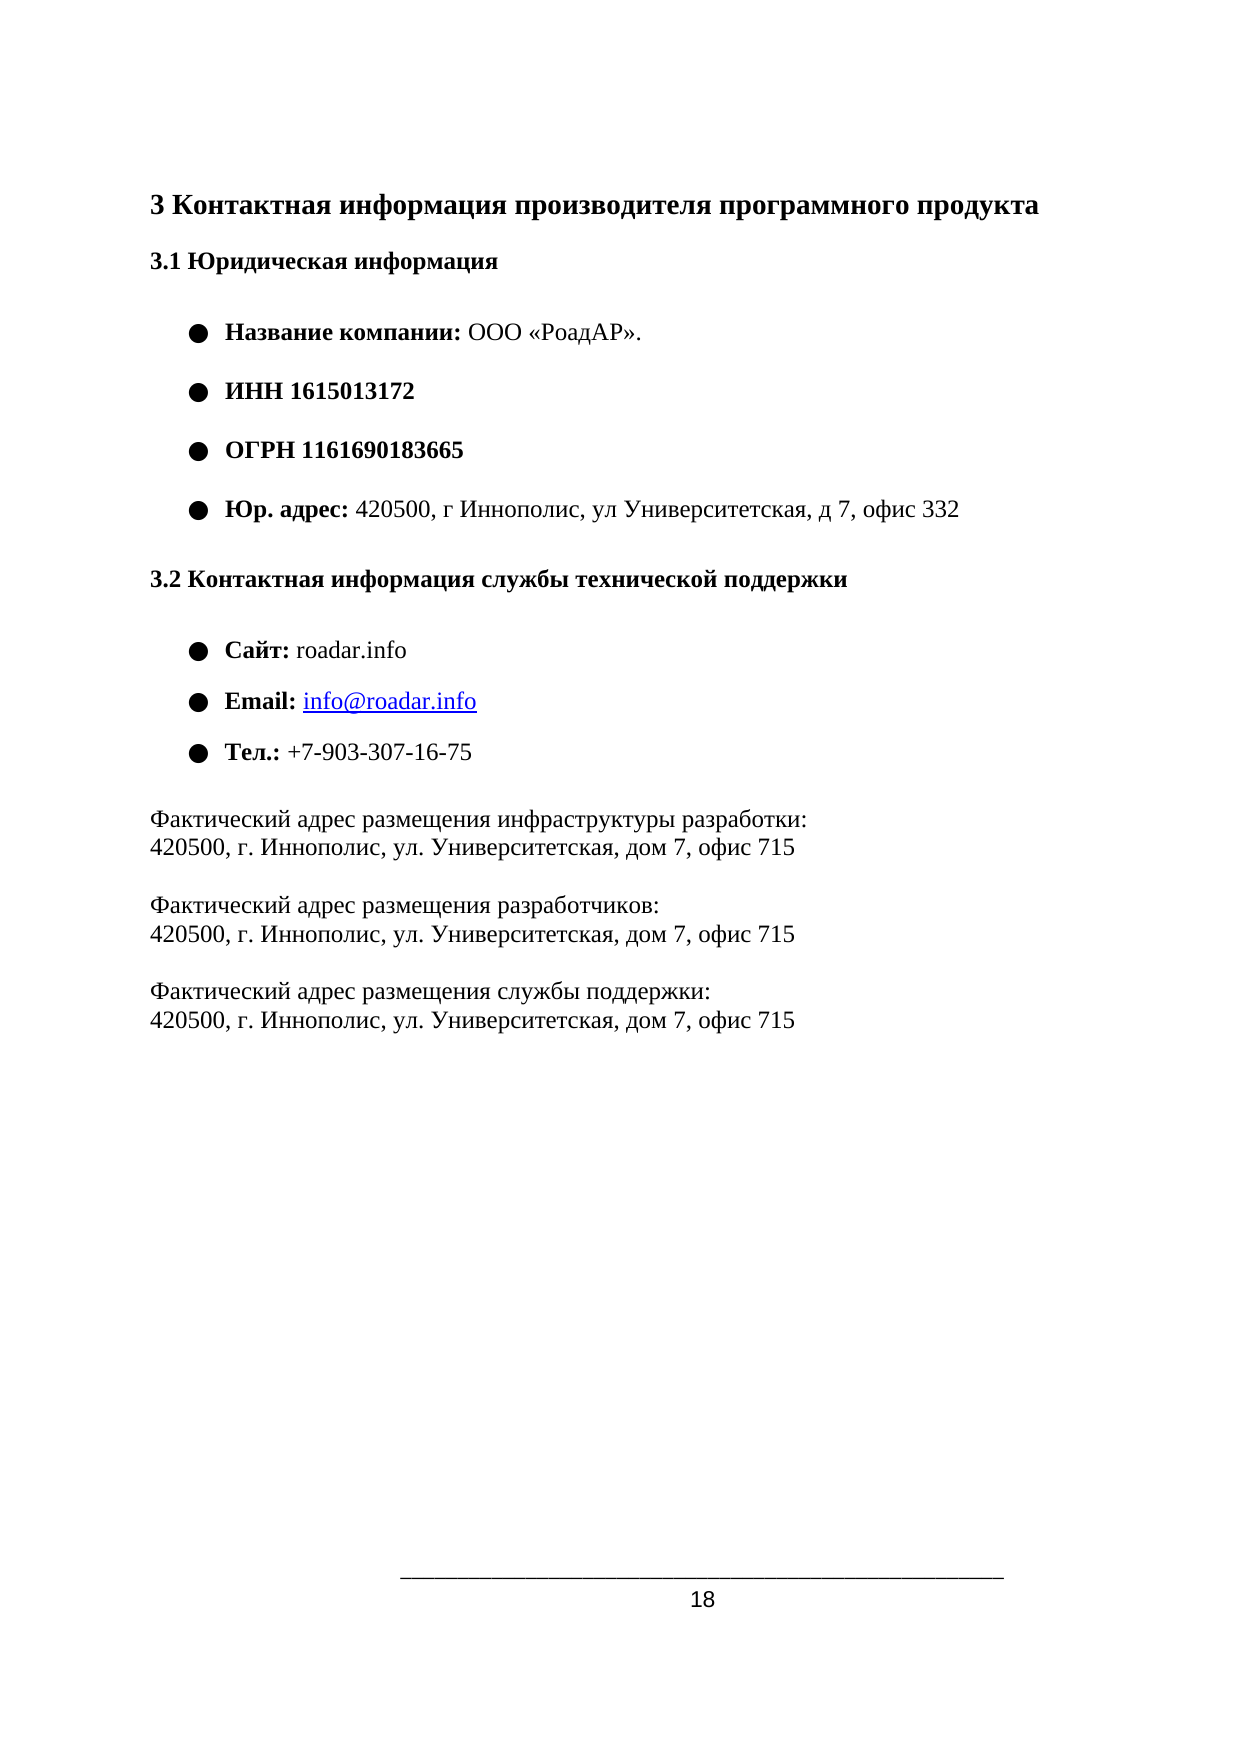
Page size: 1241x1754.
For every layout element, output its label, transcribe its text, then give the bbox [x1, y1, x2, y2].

list Email: info@roadar.info [187, 672, 1153, 724]
text 420500, г. Иннополис, ул. Университетская, дом 7, офис 715 [150, 1005, 1153, 1034]
list Тел.: +7-903-307-16-75 [187, 724, 1153, 775]
text 420500, г. Иннополис, ул. Университетская, дом 7, офис 715 [150, 919, 1153, 947]
list Название компании: ООО «РоадАР». [187, 303, 1153, 355]
subtitle 3.2 Контактная информация службы технической поддержки [150, 564, 1153, 593]
list ИНН 1615013172 [187, 362, 1153, 413]
list Юр. адрес: 420500, г Иннополис, ул Университетская, д 7, офис 332 [187, 480, 1153, 531]
text Фактический адрес размещения службы поддержки: [150, 976, 1153, 1005]
text Фактический адрес размещения разработчиков: [150, 890, 1153, 919]
text Фактический адрес размещения инфраструктуры разработки: [150, 804, 1153, 832]
list Сайт: roadar.info [187, 621, 1153, 672]
text 420500, г. Иннополис, ул. Университетская, дом 7, офис 715 [150, 832, 1153, 861]
subtitle 3.1 Юридическая информация [150, 246, 1153, 275]
list ОГРН 1161690183665 [187, 421, 1153, 472]
subtitle 3 Контактная информация производителя программного продукта [150, 187, 1153, 221]
